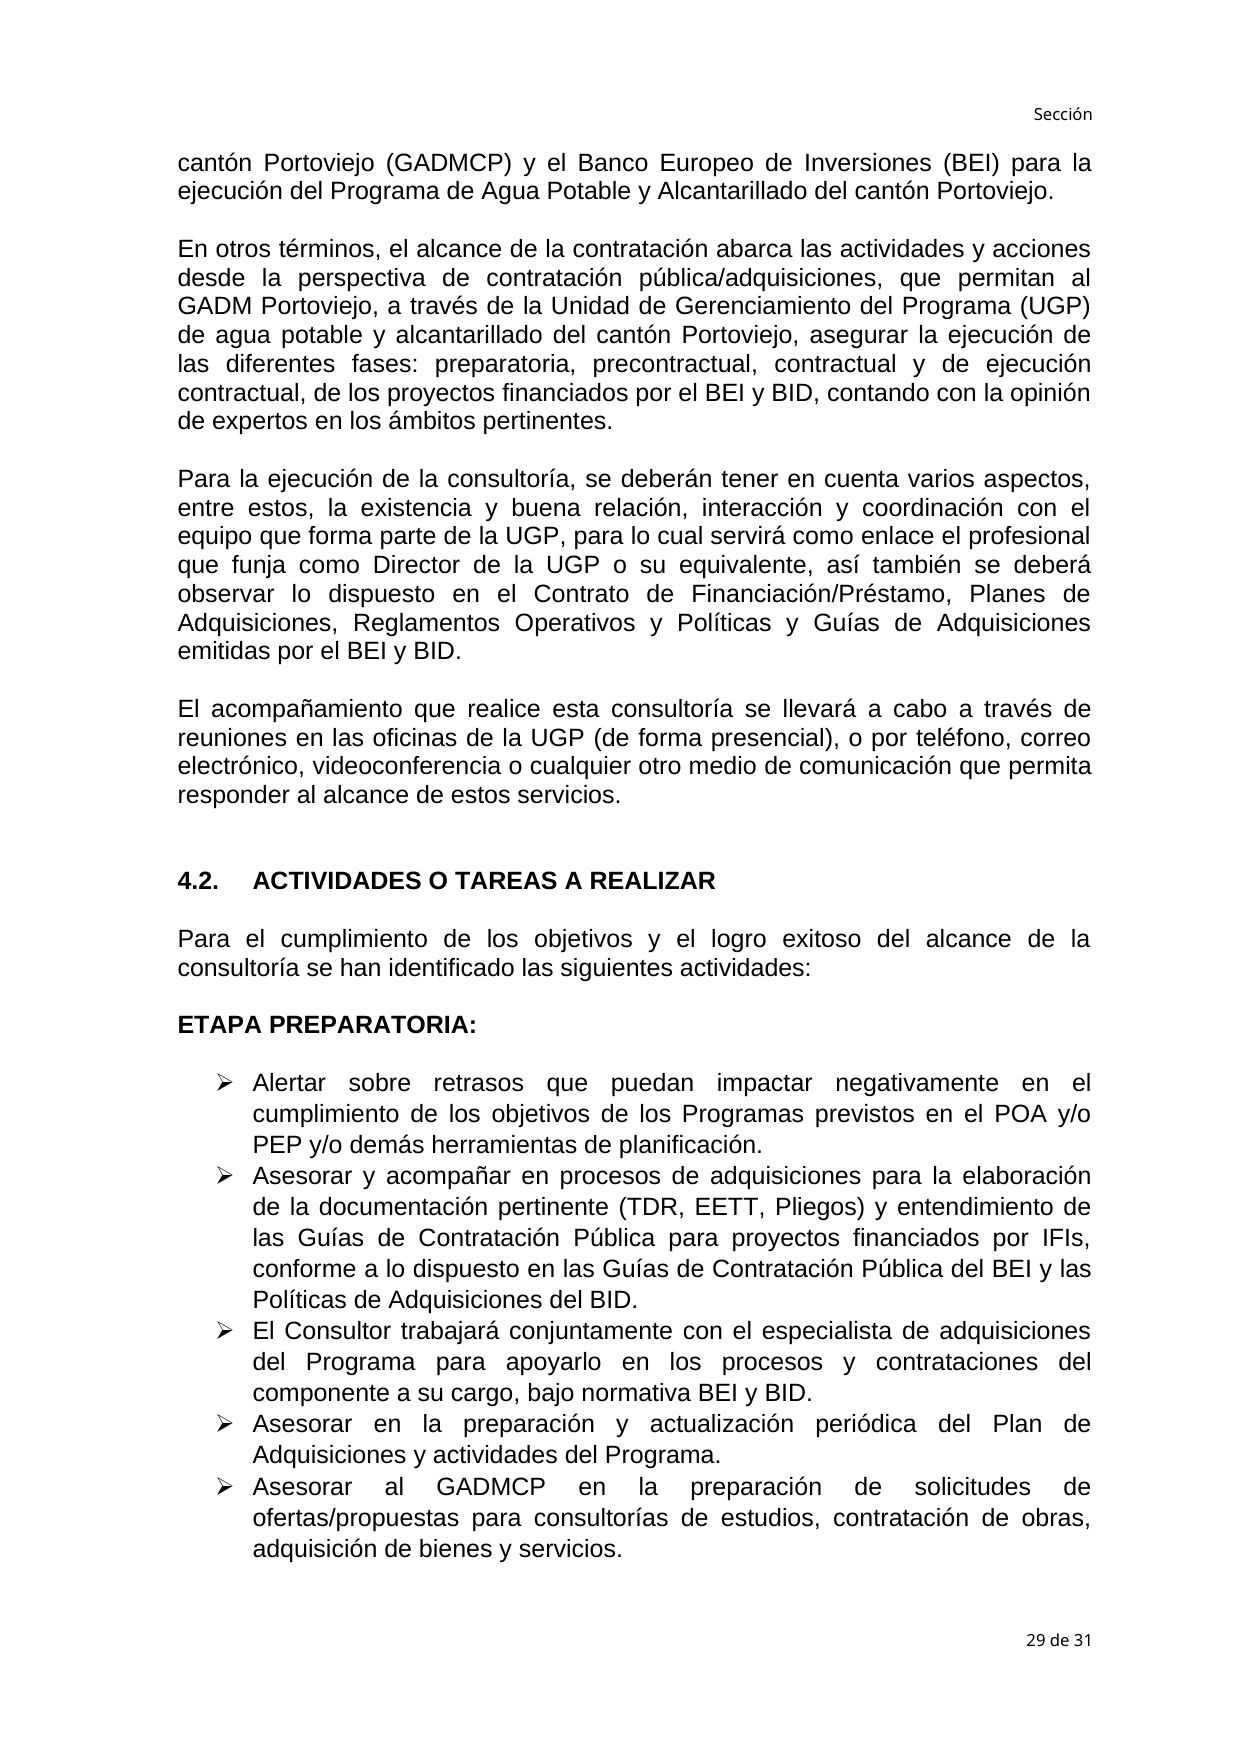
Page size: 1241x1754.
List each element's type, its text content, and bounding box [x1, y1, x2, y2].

text Para el cumplimiento de los objetivos y el logro exitoso del alcance de la consultoría se han identificado las siguientes actividades: [177, 924, 1093, 981]
list Asesorar y acompañar en procesos de adquisiciones para la elaboración de la documentación pertinente (TDR, EETT, Pliegos) y entendimiento de las Guías de Contratación Pública para proyectos financiados por IFIs, conforme a lo dispuesto en las Guías de Contratación Pública del BEI y las Políticas de Adquisiciones del BID. [215, 1161, 1093, 1314]
list Alertar sobre retrasos que puedan impactar negativamente en el cumplimiento de los objetivos de los Programas previstos en el POA y/o PEP y/o demás herramientas de planificación. [215, 1068, 1093, 1158]
list Asesorar al GADMCP en la preparación de solicitudes de ofertas/propuestas para consultorías de estudios, contratación de obras, adquisición de bienes y servicios. [215, 1472, 1093, 1562]
list ACTIVIDADES O TAREAS A REALIZAR [177, 866, 1093, 895]
text ETAPA PREPARATORIA: [177, 1010, 1093, 1039]
text En otros términos, el alcance de la contratación abarca las actividades y acciones desde la perspectiva de contratación pública/adquisiciones, que permitan al GADM Portoviejo, a través de la Unidad de Gerenciamiento del Programa (UGP) de agua potable y alcantarillado del cantón Portoviejo, asegurar la ejecución de las diferentes fases: preparatoria, precontractual, contractual y de ejecución contractual, de los proyectos financiados por el BEI y BID, contando con la opinión de expertos en los ámbitos pertinentes. [177, 234, 1093, 435]
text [177, 148, 1093, 205]
text Para la ejecución de la consultoría, se deberán tener en cuenta varios aspectos, entre estos, la existencia y buena relación, interacción y coordinación con el equipo que forma parte de la UGP, para lo cual servirá como enlace el profesional que funja como Director de la UGP o su equivalente, así también se deberá observar lo dispuesto en el Contrato de Financiación/Préstamo, Planes de Adquisiciones, Reglamentos Operativos y Políticas y Guías de Adquisiciones emitidas por el BEI y BID. [177, 464, 1093, 665]
list Asesorar en la preparación y actualización periódica del Plan de Adquisiciones y actividades del Programa. [215, 1409, 1093, 1469]
text El acompañamiento que realice esta consultoría se llevará a cabo a través de reuniones en las oficinas de la UGP (de forma presencial), o por teléfono, correo electrónico, videoconferencia o cualquier otro medio de comunicación que permita responder al alcance de estos servicios. [177, 694, 1093, 809]
list El Consultor trabajará conjuntamente con el especialista de adquisiciones del Programa para apoyarlo en los procesos y contrataciones del componente a su cargo, bajo normativa BEI y BID. [215, 1316, 1093, 1407]
